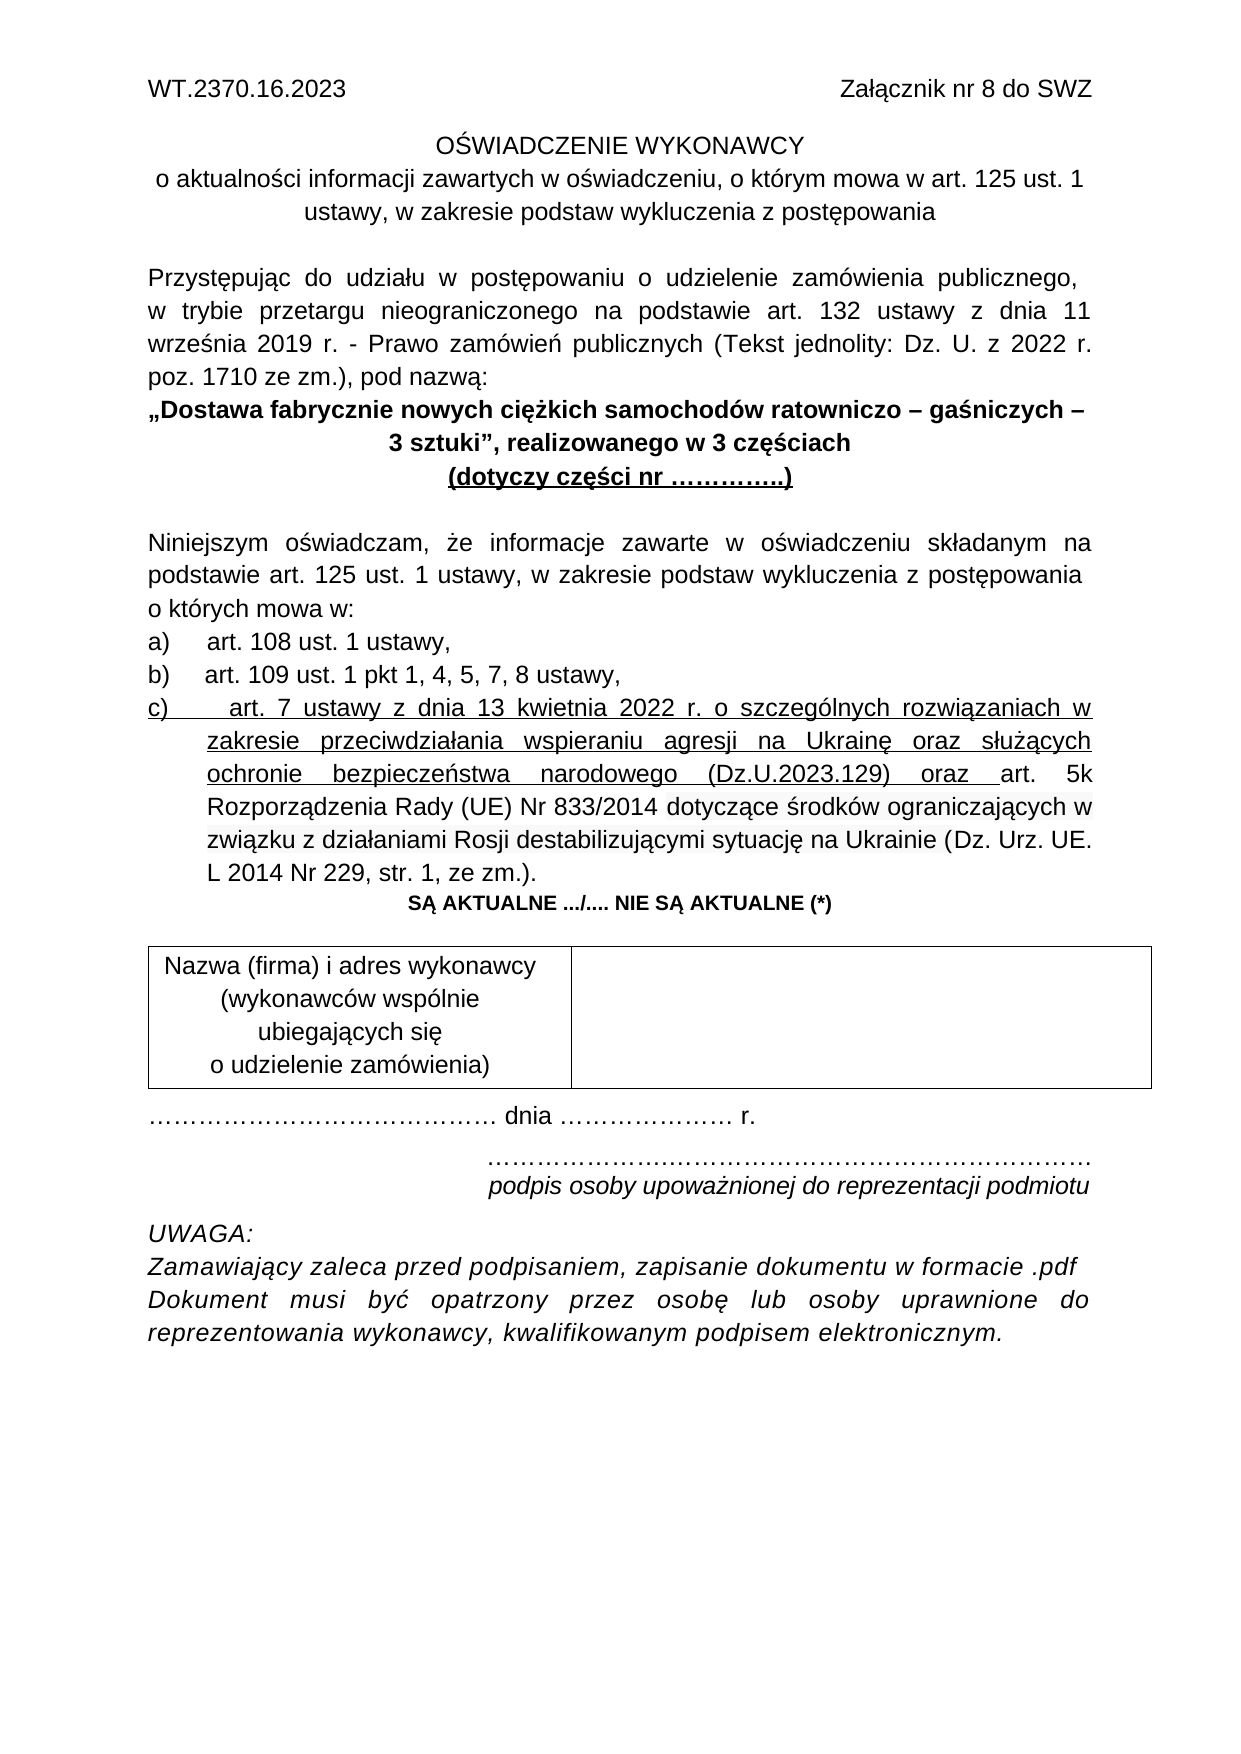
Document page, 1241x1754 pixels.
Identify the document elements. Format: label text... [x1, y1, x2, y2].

text ………………….…………………………………………… [148, 1142, 1093, 1171]
text podpis osoby upoważnionej do reprezentacji podmiotu [148, 1171, 1093, 1200]
text (dotyczy części nr …………..) [148, 461, 1093, 490]
text Niniejszym oświadczam, że informacje zawarte w oświadczeniu składanym na podstawie art. 125 ust. 1 ustawy, w zakresie podstaw wykluczenia z postępowania o których mowa w: [148, 527, 1093, 622]
text UWAGA: [148, 1219, 1093, 1248]
table_header [572, 947, 1151, 1088]
text Przystępując do udziału w postępowaniu o udzielenie zamówienia publicznego, w trybie przetargu nieograniczonego na podstawie art. 132 ustawy z dnia 11 września 2019 r. - Prawo zamówień publicznych (Tekst jednolity: Dz. U. z 2022 r. poz. 1710 ze zm.), pod nazwą: [148, 263, 1093, 391]
text a) art. 108 ust. 1 ustawy, [148, 627, 1093, 655]
text …………………………………… dnia ………………… r. [148, 1101, 1092, 1130]
text o aktualności informacji zawartych w oświadczeniu, o którym mowa w art. 125 ust. 1 ustawy, w zakresie podstaw wykluczenia z postępowania [148, 164, 1093, 226]
text Dokument musi być opatrzony przez osobę lub osoby uprawnione do reprezentowania wykonawcy, kwalifikowanym podpisem elektronicznym. [148, 1285, 1093, 1347]
text Zamawiający zaleca przed podpisaniem, zapisanie dokumentu w formacie .pdf [148, 1252, 1093, 1281]
text „Dostawa fabrycznie nowych ciężkich samochodów ratowniczo – gaśniczych – 3 sztuki”, realizowanego w 3 częściach [148, 395, 1093, 457]
text c) art. 7 ustawy z dnia 13 kwietnia 2022 r. o szczególnych rozwiązaniach w zakresie przeciwdziałania wspieraniu agresji na Ukrainę oraz służących ochronie bezpieczeństwa narodowego (Dz.U.2023.129) oraz art. 5k Rozporządzenia Rady (UE) Nr 833/2014 dotyczące środków ograniczających w związku z działaniami Rosji destabilizującymi sytuację na Ukrainie (Dz. Urz. UE. L 2014 Nr 229, str. 1, ze zm.). [148, 719, 1093, 886]
text OŚWIADCZENIE WYKONAWCY [148, 131, 1093, 160]
text SĄ AKTUALNE .../.... NIE SĄ AKTUALNE (*) [148, 891, 1093, 915]
table_header Nazwa (firma) i adres wykonawcy (wykonawców wspólnie ubiegających się o udzielenie zamówienia) [149, 947, 571, 1088]
text b) art. 109 ust. 1 pkt 1, 4, 5, 7, 8 ustawy, [148, 659, 1093, 688]
